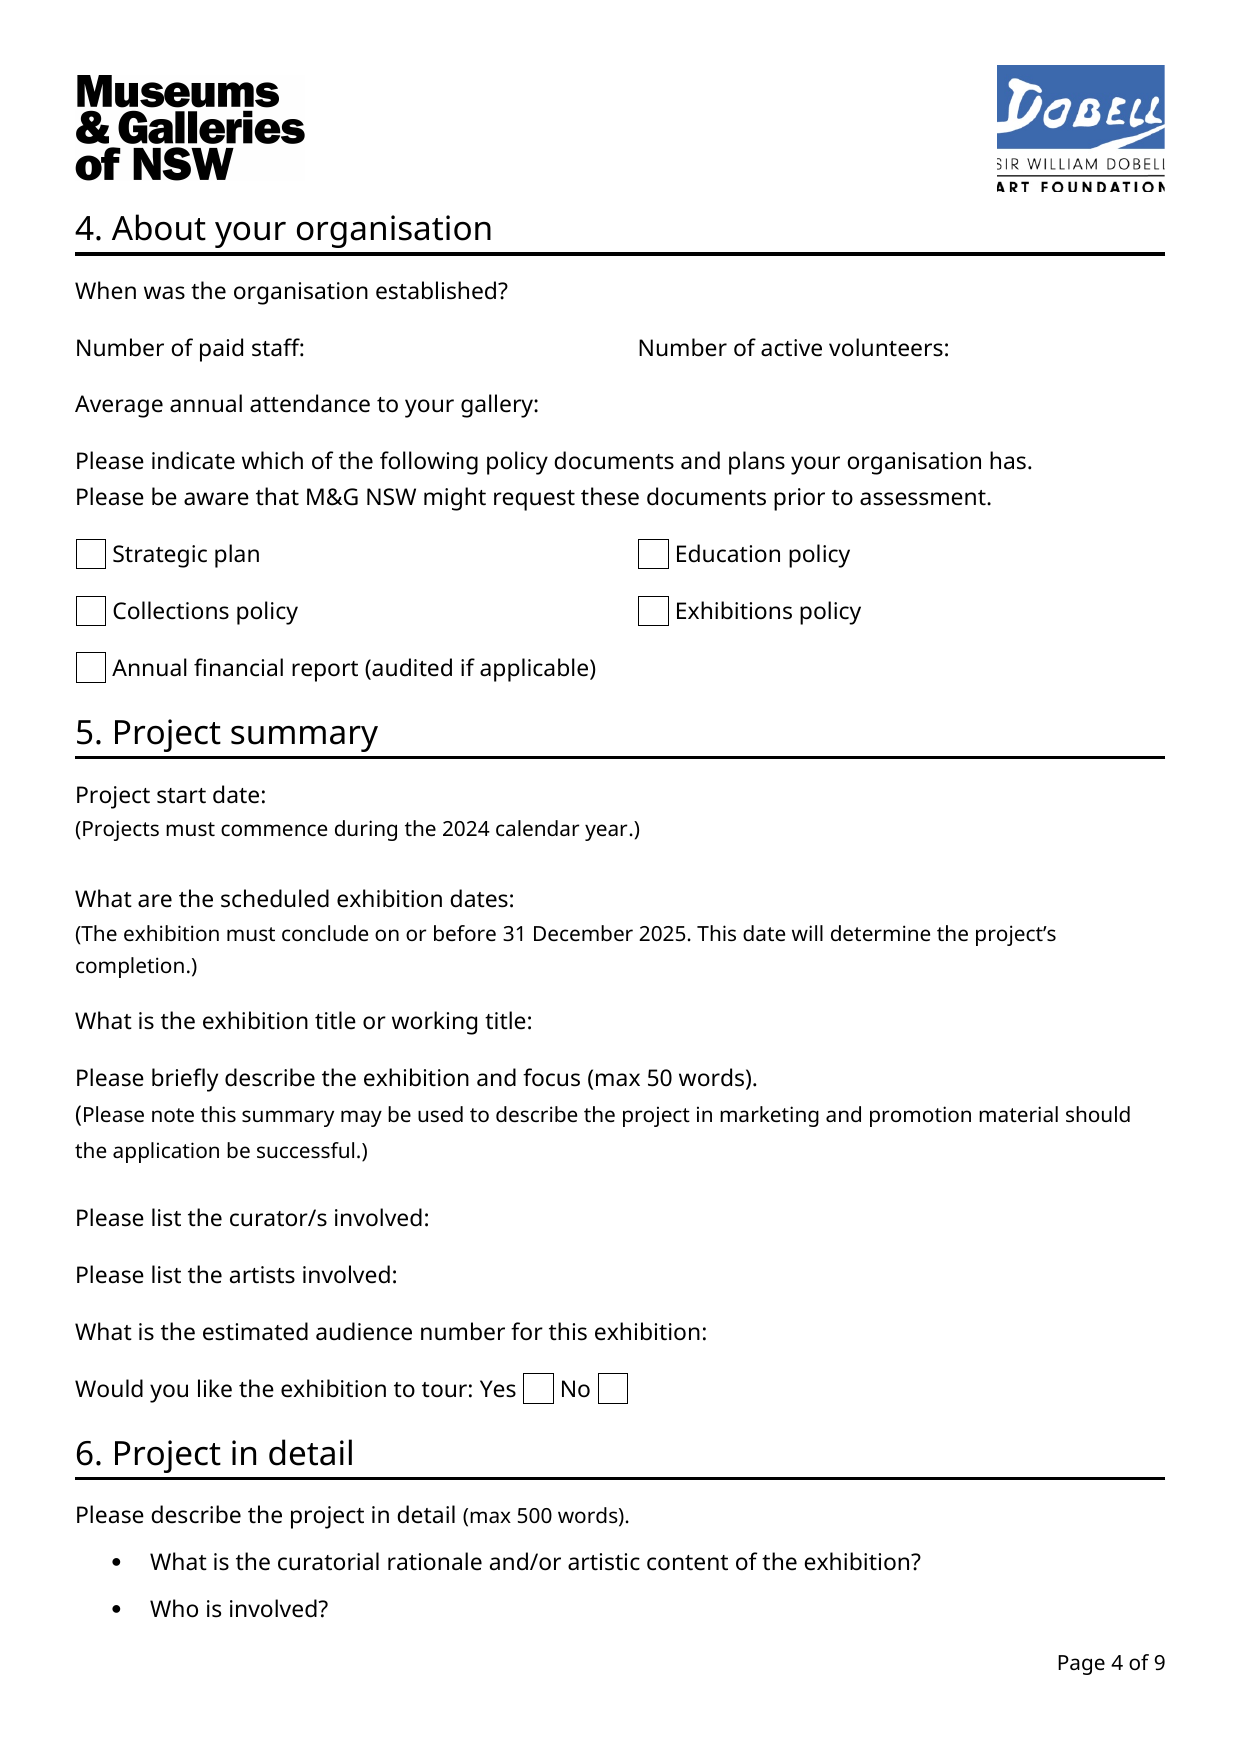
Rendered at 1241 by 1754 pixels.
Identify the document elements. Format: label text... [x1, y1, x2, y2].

text Please describe the project in detail (max 500 words). [75, 1499, 1165, 1530]
text Please briefly describe the exhibition and focus (max 50 words). [75, 1062, 1165, 1093]
text Collections policy Exhibitions policy [75, 595, 1165, 626]
text (Please note this summary may be used to describe the project in marketing and promotion material should the application be successful.) [75, 1098, 1165, 1165]
text Average annual attendance to your gallery: [75, 388, 1165, 420]
text What is the exhibition title or working title: [75, 1005, 1165, 1036]
picture [995, 65, 1165, 191]
picture [75, 75, 305, 181]
text (Projects must commence during the 2024 calendar year.) [75, 814, 1165, 843]
text (The exhibition must conclude on or before 31 December 2025. This date will determine the project’s completion.) [75, 919, 1165, 980]
text What is the estimated audience number for this exhibition: [75, 1316, 1165, 1347]
text Strategic plan Education policy [75, 538, 1165, 569]
text 5. Project summary [75, 709, 1165, 756]
text 4. About your organisation [75, 205, 1165, 252]
text Would you like the exhibition to tour: Yes No [75, 1372, 1165, 1404]
text 6. Project in detail [75, 1429, 1165, 1477]
text Please indicate which of the following policy documents and plans your organisation has. Please be aware that M&G NSW might request these documents prior to assessment. [75, 445, 1165, 512]
list Who is involved? [112, 1593, 1165, 1624]
text What are the scheduled exhibition dates: [75, 883, 1165, 914]
text Number of paid staff: Number of active volunteers: [75, 332, 1165, 363]
list What is the curatorial rationale and/or artistic content of the exhibition? [112, 1546, 1165, 1577]
text Please list the curator/s involved: [75, 1202, 1165, 1233]
text Please list the artists involved: [75, 1259, 1165, 1290]
text When was the organisation established? [75, 275, 1165, 306]
text Annual financial report (audited if applicable) [75, 651, 1165, 683]
text Project start date: [75, 778, 1165, 810]
